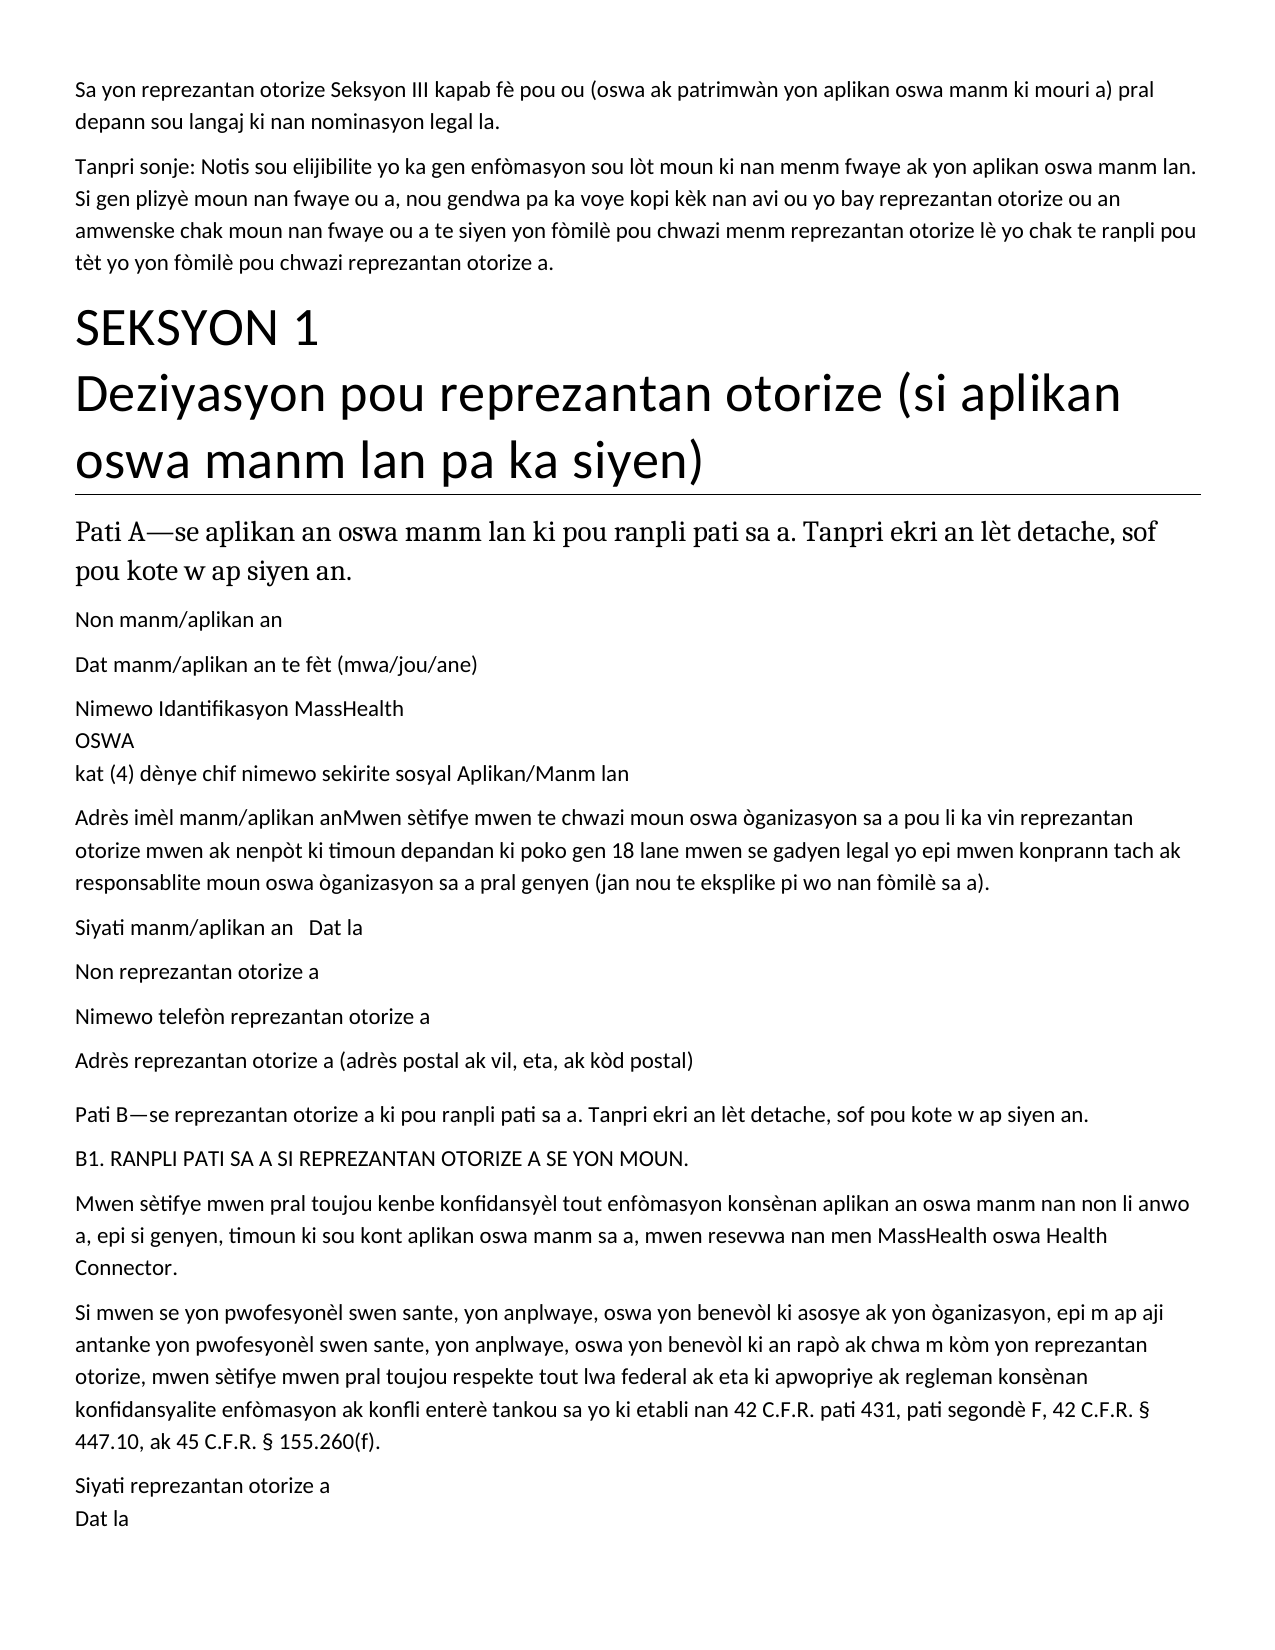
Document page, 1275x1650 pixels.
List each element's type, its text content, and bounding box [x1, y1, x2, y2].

text Non reprezantan otorize a [75, 957, 1201, 985]
subtitle Pati B—se reprezantan otorize a ki pou ranpli pati sa a. Tanpri ekri an lèt detache, sof pou kote w ap siyen an. [75, 1100, 1201, 1128]
text Tanpri sonje: Notis sou elijibilite yo ka gen enfòmasyon sou lòt moun ki nan menm fwaye ak yon aplikan oswa manm lan. Si gen plizyè moun nan fwaye ou a, nou gendwa pa ka voye kopi kèk nan avi ou yo bay reprezantan otorize ou an amwenske chak moun nan fwaye ou a te siyen yon fòmilè pou chwazi menm reprezantan otorize lè yo chak te ranpli pou tèt yo yon fòmilè pou chwazi reprezantan otorize a. [75, 152, 1201, 276]
text Mwen sètifye mwen pral toujou kenbe konfidansyèl tout enfòmasyon konsènan aplikan an oswa manm nan non li anwo a, epi si genyen, timoun ki sou kont aplikan oswa manm sa a, mwen resevwa nan men MassHealth oswa Health Connector. [75, 1189, 1201, 1281]
text Sa yon reprezantan otorize Seksyon III kapab fè pou ou (oswa ak patrimwàn yon aplikan oswa manm ki mouri a) pral depann sou langaj ki nan nominasyon legal la. [75, 75, 1201, 135]
subtitle SEKSYON 1 Deziyasyon pou reprezantan otorize (si aplikan oswa manm lan pa ka siyen) [75, 293, 1201, 494]
subtitle Pati A—se aplikan an oswa manm lan ki pou ranpli pati sa a. Tanpri ekri an lèt detache, sof pou kote w ap siyen an. [75, 516, 1201, 588]
text Nimewo Idantifikasyon MassHealth OSWA kat (4) dènye chif nimewo sekirite sosyal Aplikan/Manm lan [75, 694, 1201, 787]
text Dat manm/aplikan an te fèt (mwa/jou/ane) [75, 650, 1201, 678]
text Siyati reprezantan otorize a Dat la [75, 1472, 1201, 1532]
text Non manm/aplikan an [75, 605, 1201, 633]
text B1. RANPLI PATI SA A SI REPREZANTAN OTORIZE A SE YON MOUN. [75, 1144, 1201, 1172]
text Siyati manm/aplikan an Dat la [75, 913, 1201, 941]
text Si mwen se yon pwofesyonèl swen sante, yon anplwaye, oswa yon benevòl ki asosye ak yon òganizasyon, epi m ap aji antanke yon pwofesyonèl swen sante, yon anplwaye, oswa yon benevòl ki an rapò ak chwa m kòm yon reprezantan otorize, mwen sètifye mwen pral toujou respekte tout lwa federal ak eta ki apwopriye ak regleman konsènan konfidansyalite enfòmasyon ak konfli enterè tankou sa yo ki etabli nan 42 C.F.R. pati 431, pati segondè F, 42 C.F.R. § 447.10, ak 45 C.F.R. § 155.260(f). [75, 1298, 1201, 1455]
text Adrès reprezantan otorize a (adrès postal ak vil, eta, ak kòd postal) [75, 1047, 1201, 1075]
text Nimewo telefòn reprezantan otorize a [75, 1002, 1201, 1030]
text Adrès imèl manm/aplikan anMwen sètifye mwen te chwazi moun oswa òganizasyon sa a pou li ka vin reprezantan otorize mwen ak nenpòt ki timoun depandan ki poko gen 18 lane mwen se gadyen legal yo epi mwen konprann tach ak responsablite moun oswa òganizasyon sa a pral genyen (jan nou te eksplike pi wo nan fòmilè sa a). [75, 803, 1201, 896]
